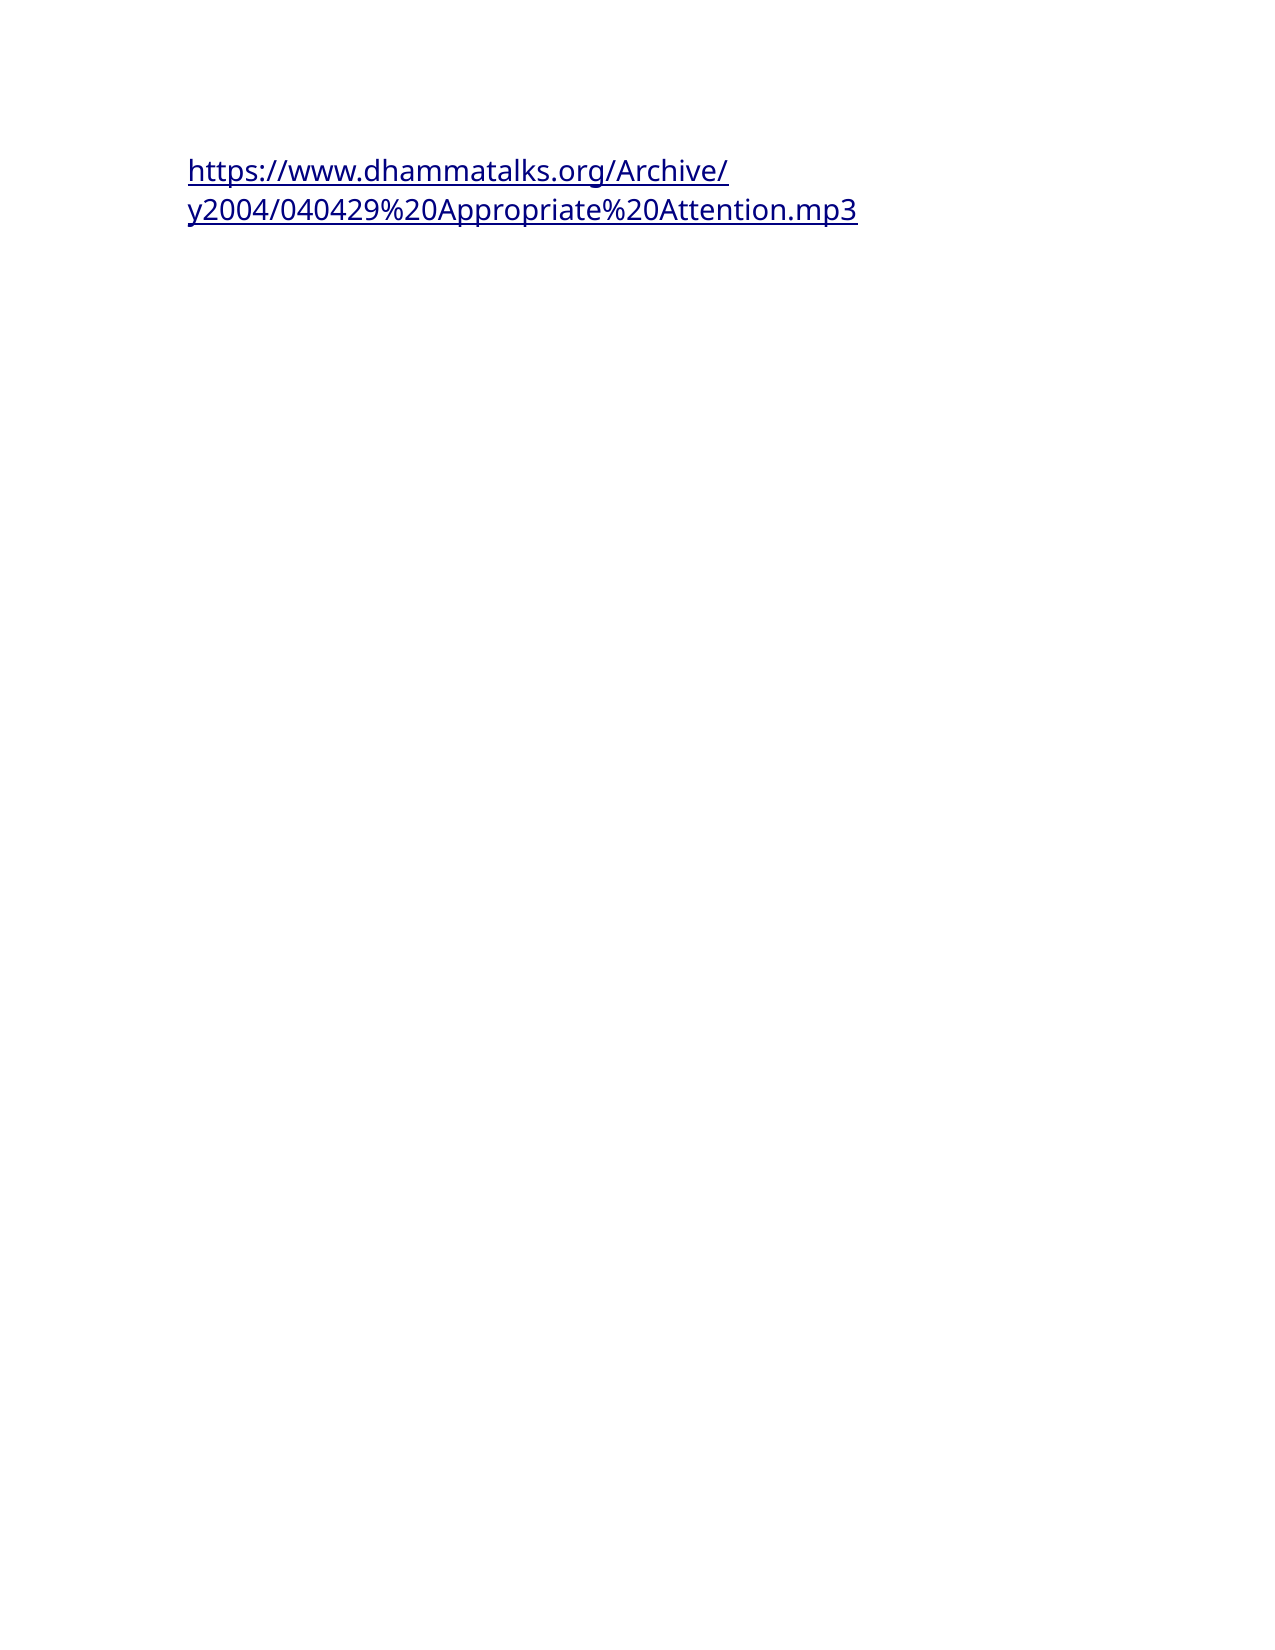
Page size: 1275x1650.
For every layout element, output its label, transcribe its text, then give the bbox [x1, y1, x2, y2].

text https://www.dhammatalks.org/Archive/y2004/040429%20Appropriate%20Attention.mp3 [187, 150, 1087, 229]
